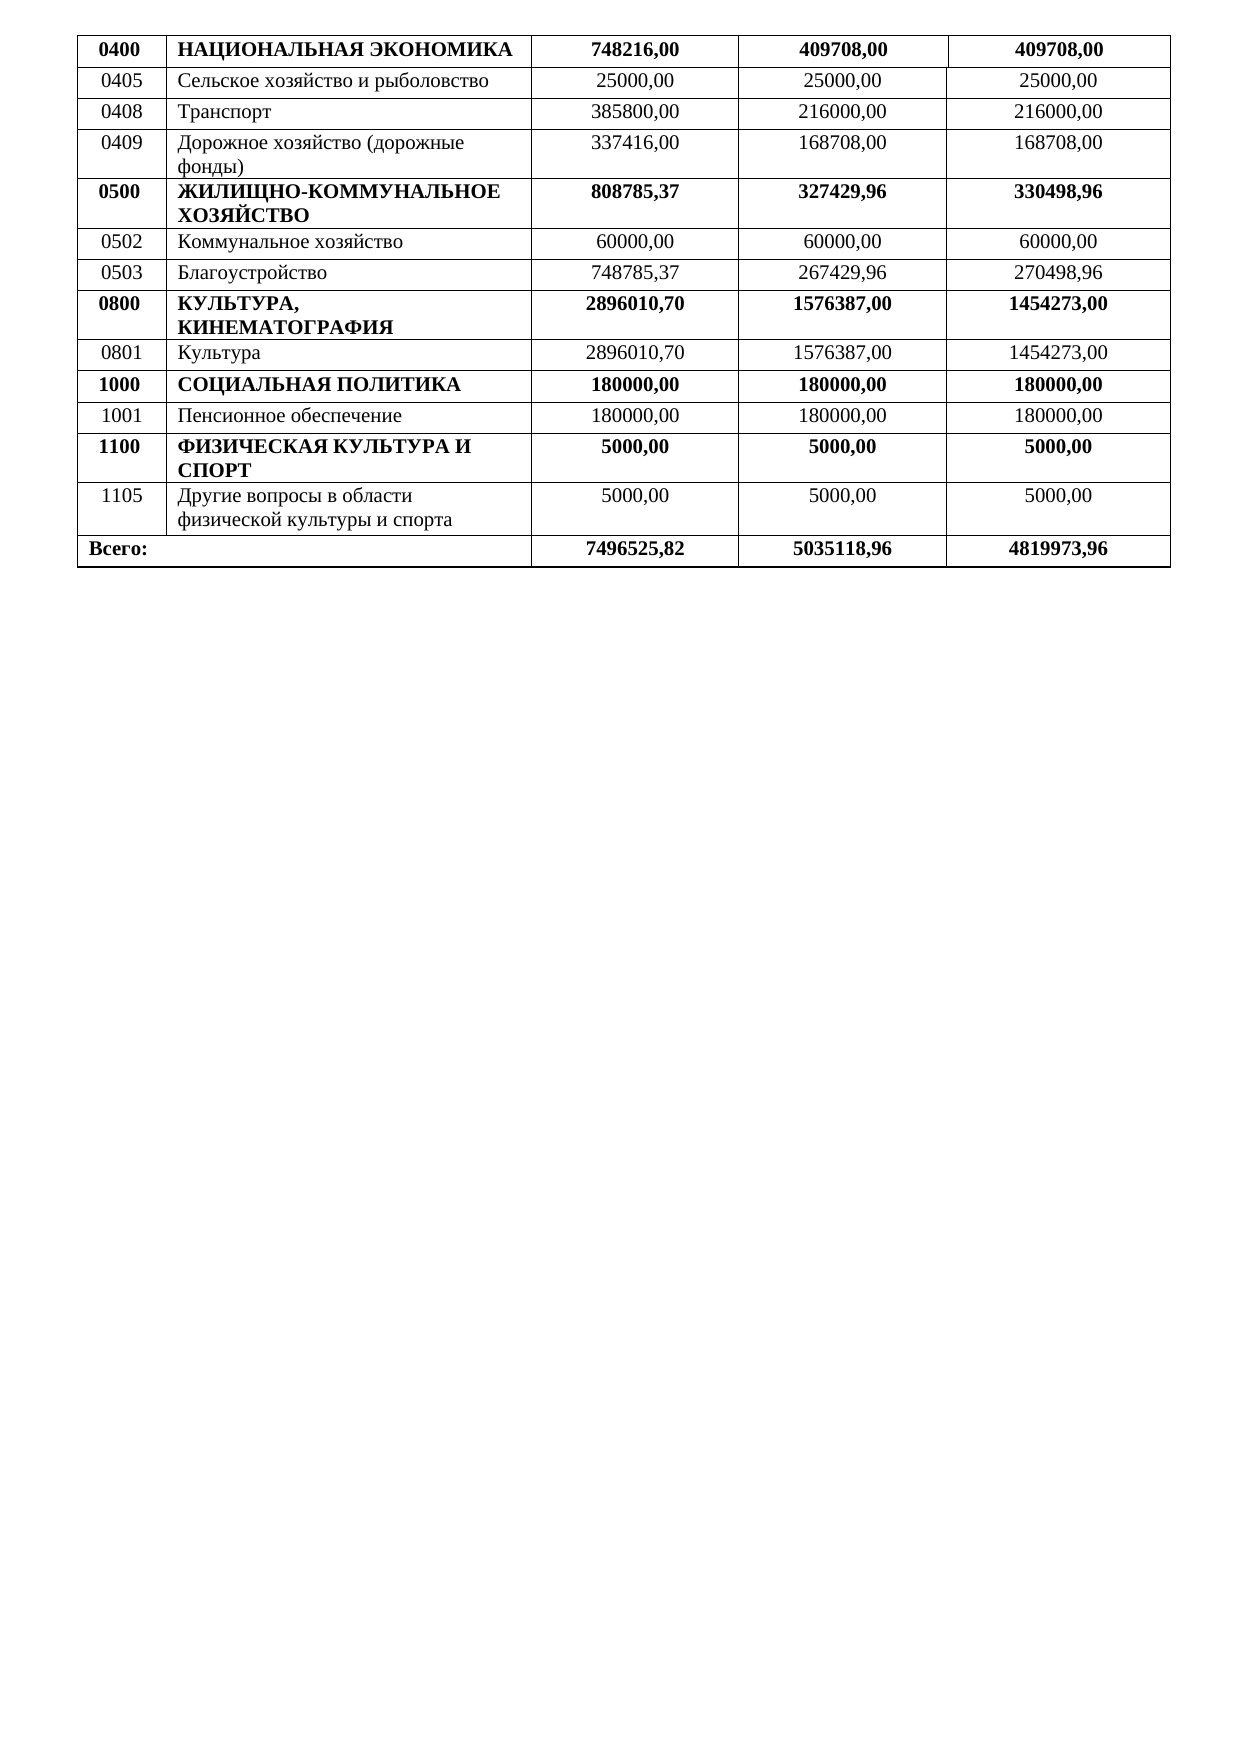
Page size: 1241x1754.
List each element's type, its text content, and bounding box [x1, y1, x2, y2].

table_cell 267429,96 [739, 260, 946, 290]
table_cell 0503 [78, 260, 166, 290]
table_cell СОЦИАЛЬНАЯ ПОЛИТИКА [167, 371, 531, 402]
table_cell ФИЗИЧЕСКАЯ КУЛЬТУРА И СПОРТ [167, 434, 531, 482]
table_cell 25000,00 [532, 68, 738, 98]
table_cell 748216,00 [532, 36, 738, 67]
table_cell 7496525,82 [532, 536, 738, 566]
table_cell 5000,00 [739, 483, 946, 535]
table_cell Благоустройство [167, 260, 531, 290]
table_cell Культура [167, 340, 531, 370]
table_cell 409708,00 [739, 36, 948, 67]
table_cell 180000,00 [947, 371, 1170, 402]
table_cell Транспорт [167, 99, 531, 129]
table_cell Всего: [78, 536, 531, 566]
table_cell 180000,00 [532, 403, 738, 433]
table_cell 330498,96 [947, 179, 1170, 227]
table_cell 180000,00 [739, 371, 946, 402]
table_cell 385800,00 [532, 99, 738, 129]
table_cell 1454273,00 [947, 291, 1170, 339]
table_cell ЖИЛИЩНО-КОММУНАЛЬНОЕ ХОЗЯЙСТВО [167, 179, 531, 227]
table_cell 0409 [78, 130, 166, 178]
table_cell 0408 [78, 99, 166, 129]
table_cell 5035118,96 [739, 536, 946, 566]
table_cell 0405 [78, 68, 166, 98]
table_cell 180000,00 [947, 403, 1170, 433]
table_cell 748785,37 [532, 260, 738, 290]
table_cell Коммунальное хозяйство [167, 229, 531, 259]
table_cell Дорожное хозяйство (дорожные фонды) [167, 130, 531, 178]
table_cell 5000,00 [739, 434, 946, 482]
table_cell НАЦИОНАЛЬНАЯ ЭКОНОМИКА [167, 36, 531, 67]
table_cell 168708,00 [739, 130, 946, 178]
table_cell 1001 [78, 403, 166, 433]
table_cell 1000 [78, 371, 166, 402]
table_cell Другие вопросы в области физической культуры и спорта [167, 483, 531, 535]
table_cell 1105 [78, 483, 166, 535]
table_cell 216000,00 [739, 99, 946, 129]
table_cell 0800 [78, 291, 166, 339]
table_cell 60000,00 [532, 229, 738, 259]
table_cell 337416,00 [532, 130, 738, 178]
table_cell 270498,96 [947, 260, 1170, 290]
table_cell 0801 [78, 340, 166, 370]
table_cell 5000,00 [532, 483, 738, 535]
table_cell 2896010,70 [532, 340, 738, 370]
table_cell 808785,37 [532, 179, 738, 227]
table_cell 327429,96 [739, 179, 946, 227]
table_cell 25000,00 [739, 68, 946, 98]
table_cell 0500 [78, 179, 166, 227]
table_cell КУЛЬТУРА, КИНЕМАТОГРАФИЯ [167, 291, 531, 339]
table_cell 180000,00 [532, 371, 738, 402]
table_cell 25000,00 [947, 68, 1170, 98]
table_cell Сельское хозяйство и рыболовство [167, 68, 531, 98]
table_cell 1576387,00 [739, 340, 946, 370]
table_cell 1454273,00 [947, 340, 1170, 370]
table_cell 180000,00 [739, 403, 946, 433]
table_cell 168708,00 [947, 130, 1170, 178]
table_cell Пенсионное обеспечение [167, 403, 531, 433]
table_cell 5000,00 [947, 434, 1170, 482]
table_cell 409708,00 [949, 36, 1170, 67]
table_cell 4819973,96 [947, 536, 1170, 566]
table_cell 60000,00 [947, 229, 1170, 259]
table_cell 1100 [78, 434, 166, 482]
table_cell 0502 [78, 229, 166, 259]
table_cell 60000,00 [739, 229, 946, 259]
table_cell 216000,00 [947, 99, 1170, 129]
table_cell 0400 [78, 36, 166, 67]
table_cell 5000,00 [532, 434, 738, 482]
table_cell 2896010,70 [532, 291, 738, 339]
table_cell 1576387,00 [739, 291, 946, 339]
table_cell 5000,00 [947, 483, 1170, 535]
